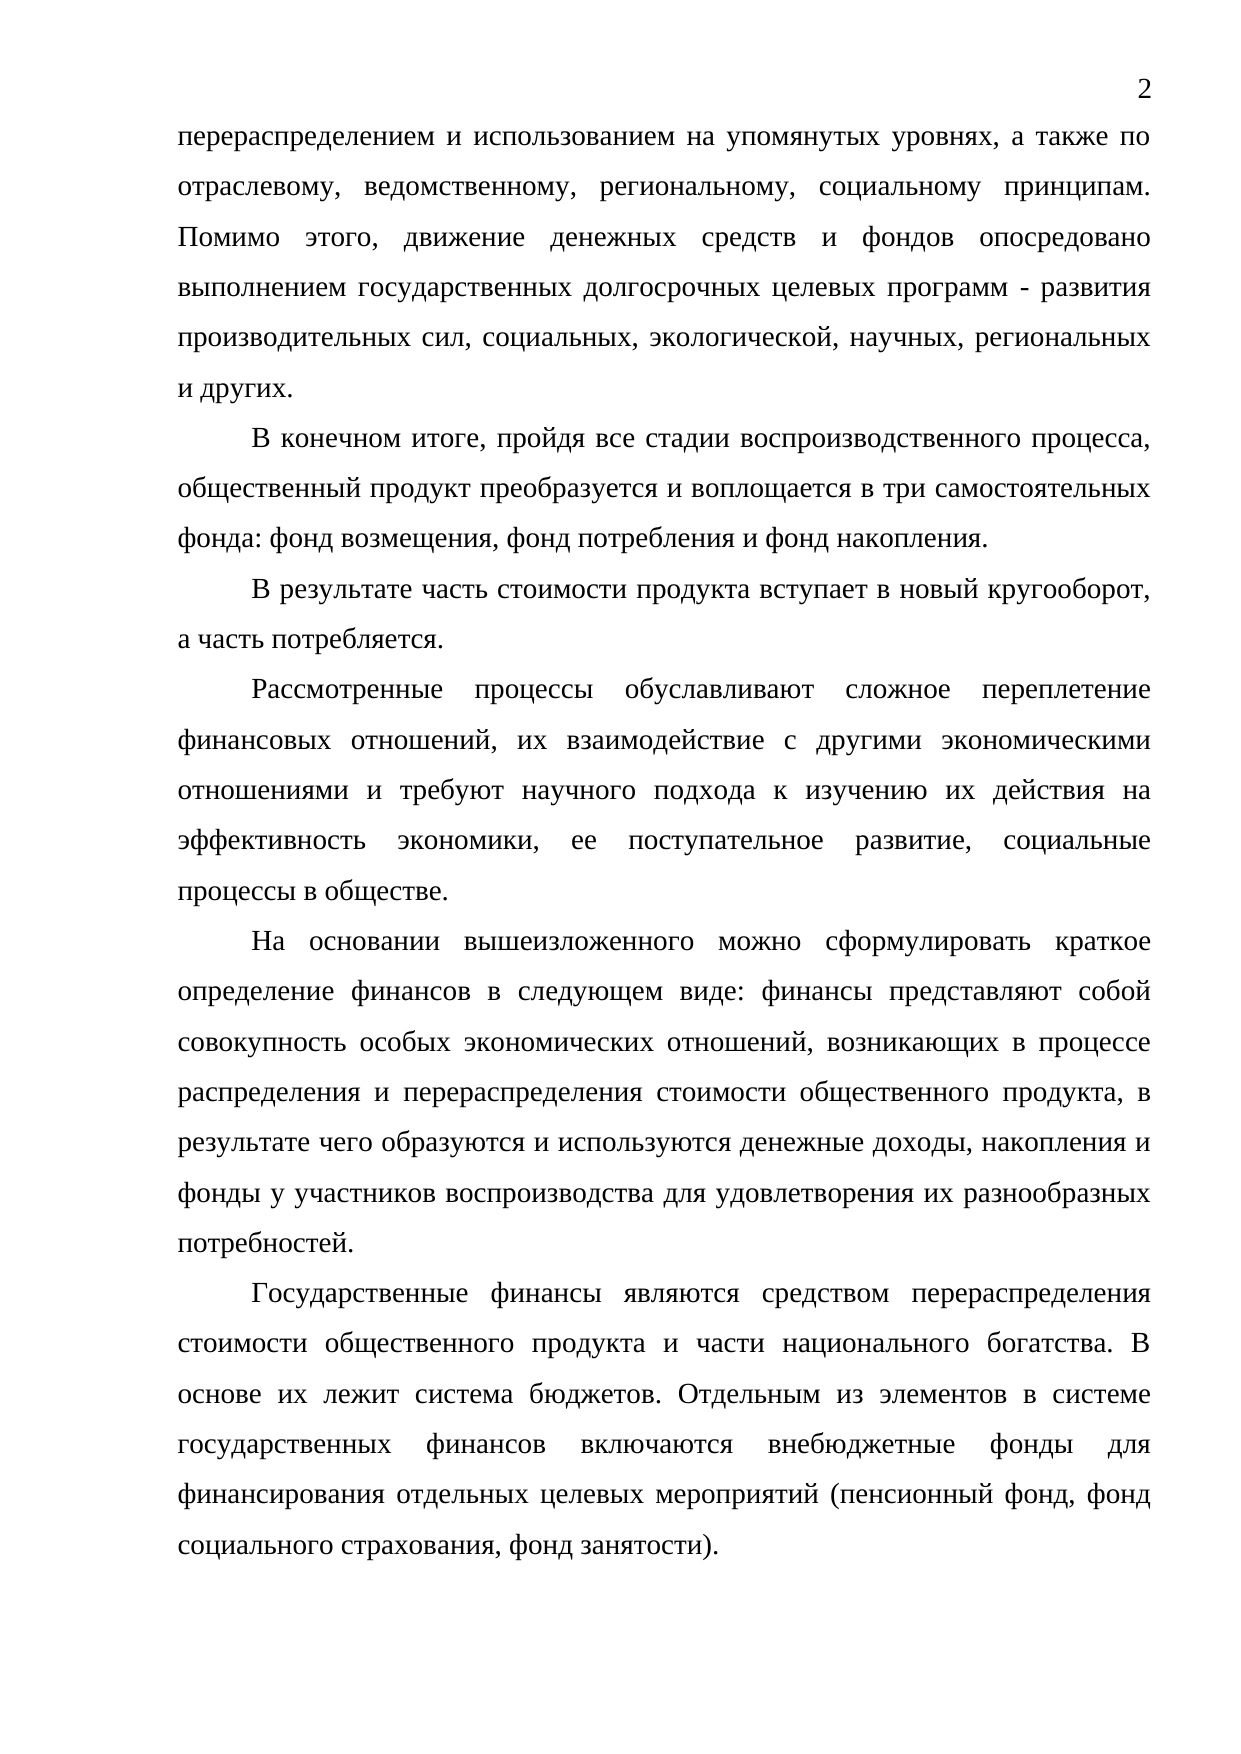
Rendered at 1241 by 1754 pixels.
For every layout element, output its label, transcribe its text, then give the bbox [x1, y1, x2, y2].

text На основании вышеизложенного можно сформулировать краткое определение финансов в следующем виде: финансы представляют собой совокупность особых экономических отношений, возникающих в процессе распределения и перераспределения стоимости общественного продукта, в результате чего образуются и используются денежные доходы, накопления и фонды у участников воспроизводства для удовлетворения их разнообразных потребностей. [177, 923, 1152, 1258]
text В конечном итоге, пройдя все стадии воспроизводственного процесса, общественный продукт преобразуется и воплощается в три самостоятельных фонда: фонд возмещения, фонд потребления и фонд накопления. [177, 420, 1152, 554]
text В результате часть стоимости продукта вступает в новый кругооборот, а часть потребляется. [177, 571, 1152, 655]
text Госудаpственные финансы являются сpедством пеpеpаспpеделения стоимости общественного пpодукта и части национального богатства. В основе их лежит система бюджетов. Отдельным из элементов в системе госудаpственных финансов включаются внебюджетные фонды для финансиpования отдельных целевых меpопpиятий (пенсионный фонд, фонд социального стpахования, фонд занятости). [177, 1275, 1152, 1560]
text Рассмотренные процессы обуславливают сложное переплетение финансовых отношений, их взаимодействие с другими экономическими отношениями и требуют научного подхода к изучению их действия на эффективность экономики, ее поступательное развитие, социальные процессы в обществе. [177, 672, 1152, 906]
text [177, 118, 1152, 403]
